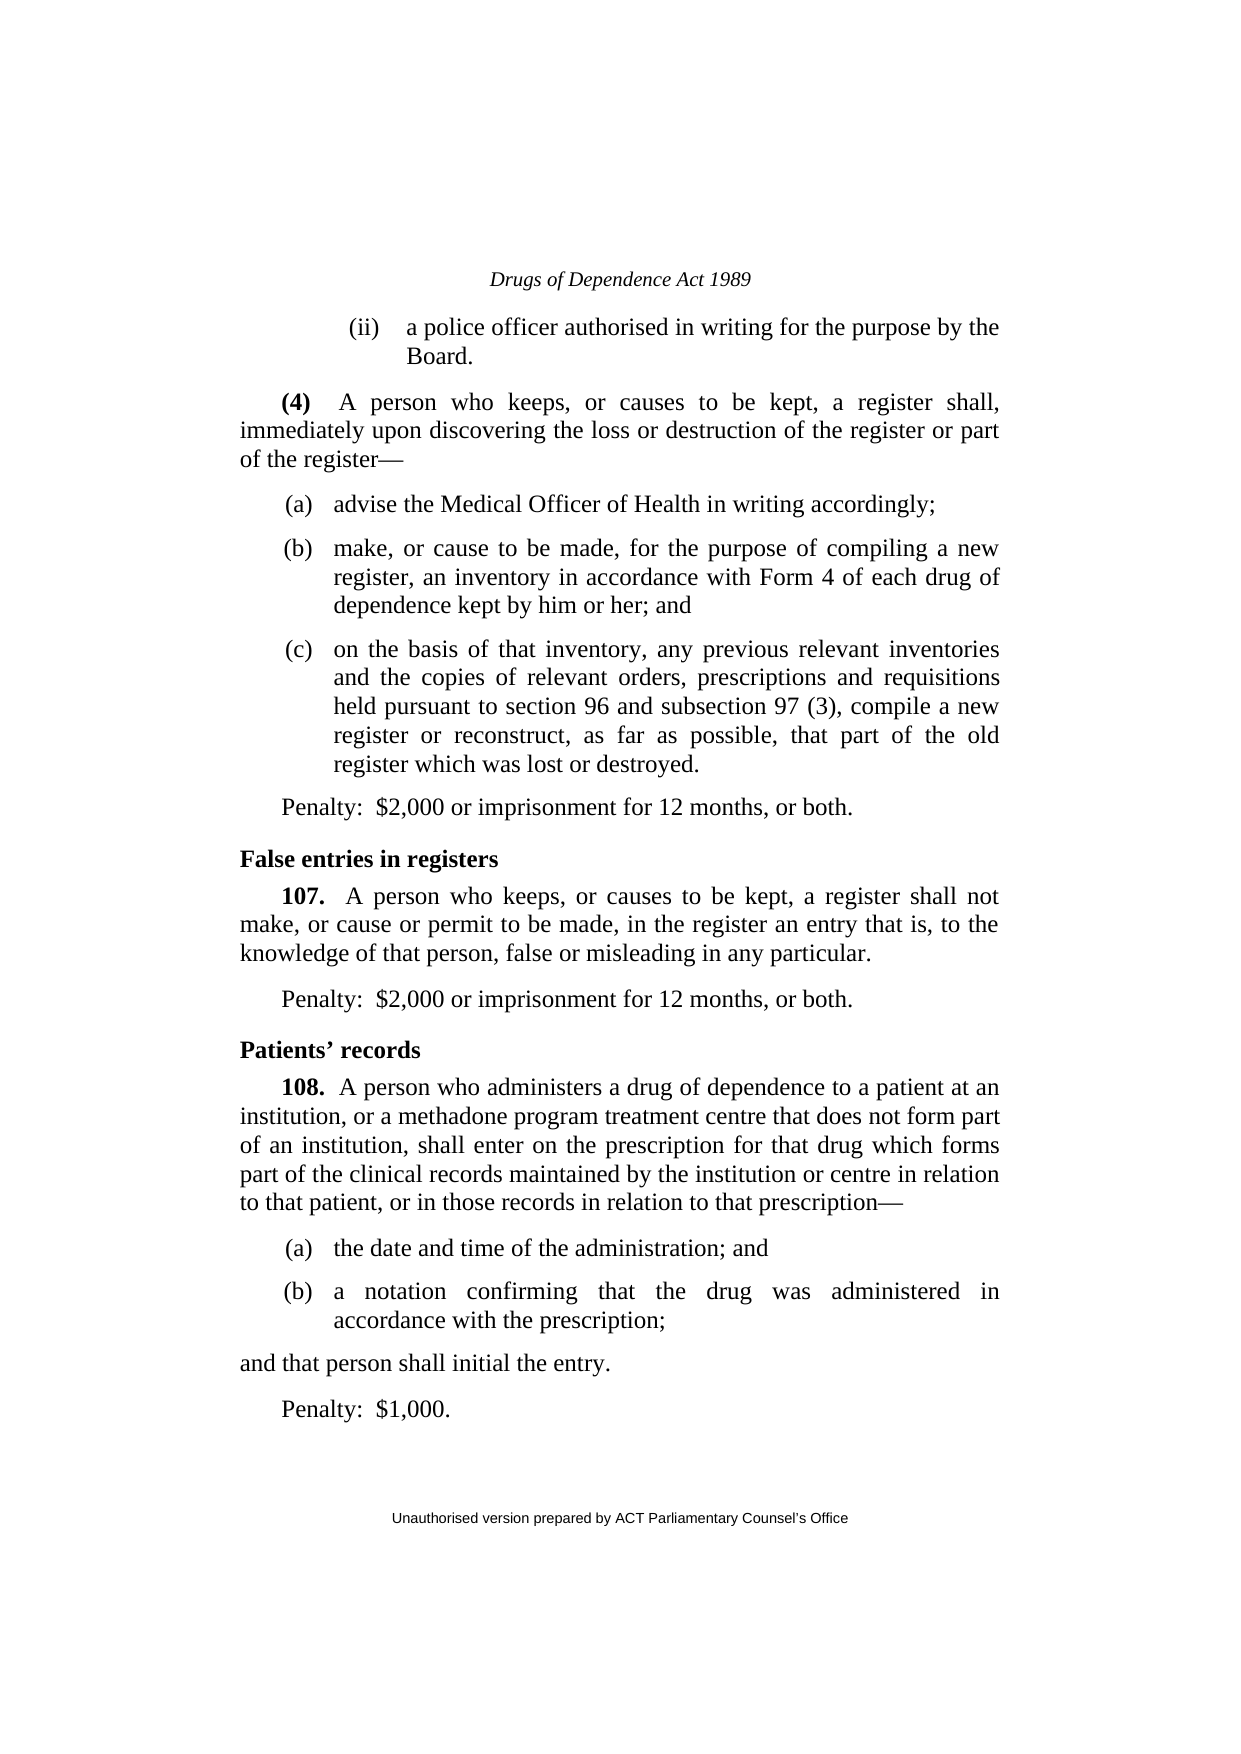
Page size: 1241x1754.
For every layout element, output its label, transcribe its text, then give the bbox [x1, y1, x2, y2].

text (a) advise the Medical Officer of Health in writing accordingly; [239, 489, 1001, 518]
subtitle Patients’ records [239, 1035, 1001, 1064]
text Penalty: $1,000. [239, 1394, 1001, 1422]
text (c) on the basis of that inventory, any previous relevant inventories and the copies of relevant orders, prescriptions and requisitions held pursuant to section 96 and subsection 97 (3), compile a new register or reconstruct, as far as possible, that part of the old register which was lost or destroyed. [239, 634, 1001, 777]
text Penalty: $2,000 or imprisonment for 12 months, or both. [239, 792, 1001, 821]
text (ii) a police officer authorised in writing for the purpose by the Board. [239, 312, 1001, 370]
text Penalty: $2,000 or imprisonment for 12 months, or both. [239, 984, 1001, 1012]
text 107. A person who keeps, or causes to be kept, a register shall not make, or cause or permit to be made, in the register an entry that is, to the knowledge of that person, false or misleading in any particular. [239, 881, 1001, 967]
subtitle False entries in registers [239, 844, 1001, 872]
text 108. A person who administers a drug of dependence to a patient at an institution, or a methadone program treatment centre that does not form part of an institution, shall enter on the prescription for that drug which forms part of the clinical records maintained by the institution or centre in relation to that patient, or in those records in relation to that prescription— [239, 1072, 1001, 1216]
text (b) a notation confirming that the drug was administered in accordance with the prescription; [239, 1276, 1001, 1334]
text (4) A person who keeps, or causes to be kept, a register shall, immediately upon discovering the loss or destruction of the register or part of the register— [239, 387, 1001, 473]
text (a) the date and time of the administration; and [239, 1233, 1001, 1262]
text (b) make, or cause to be made, for the purpose of compiling a new register, an inventory in accordance with Form 4 of each drug of dependence kept by him or her; and [239, 533, 1001, 619]
text and that person shall initial the entry. [239, 1348, 1001, 1377]
